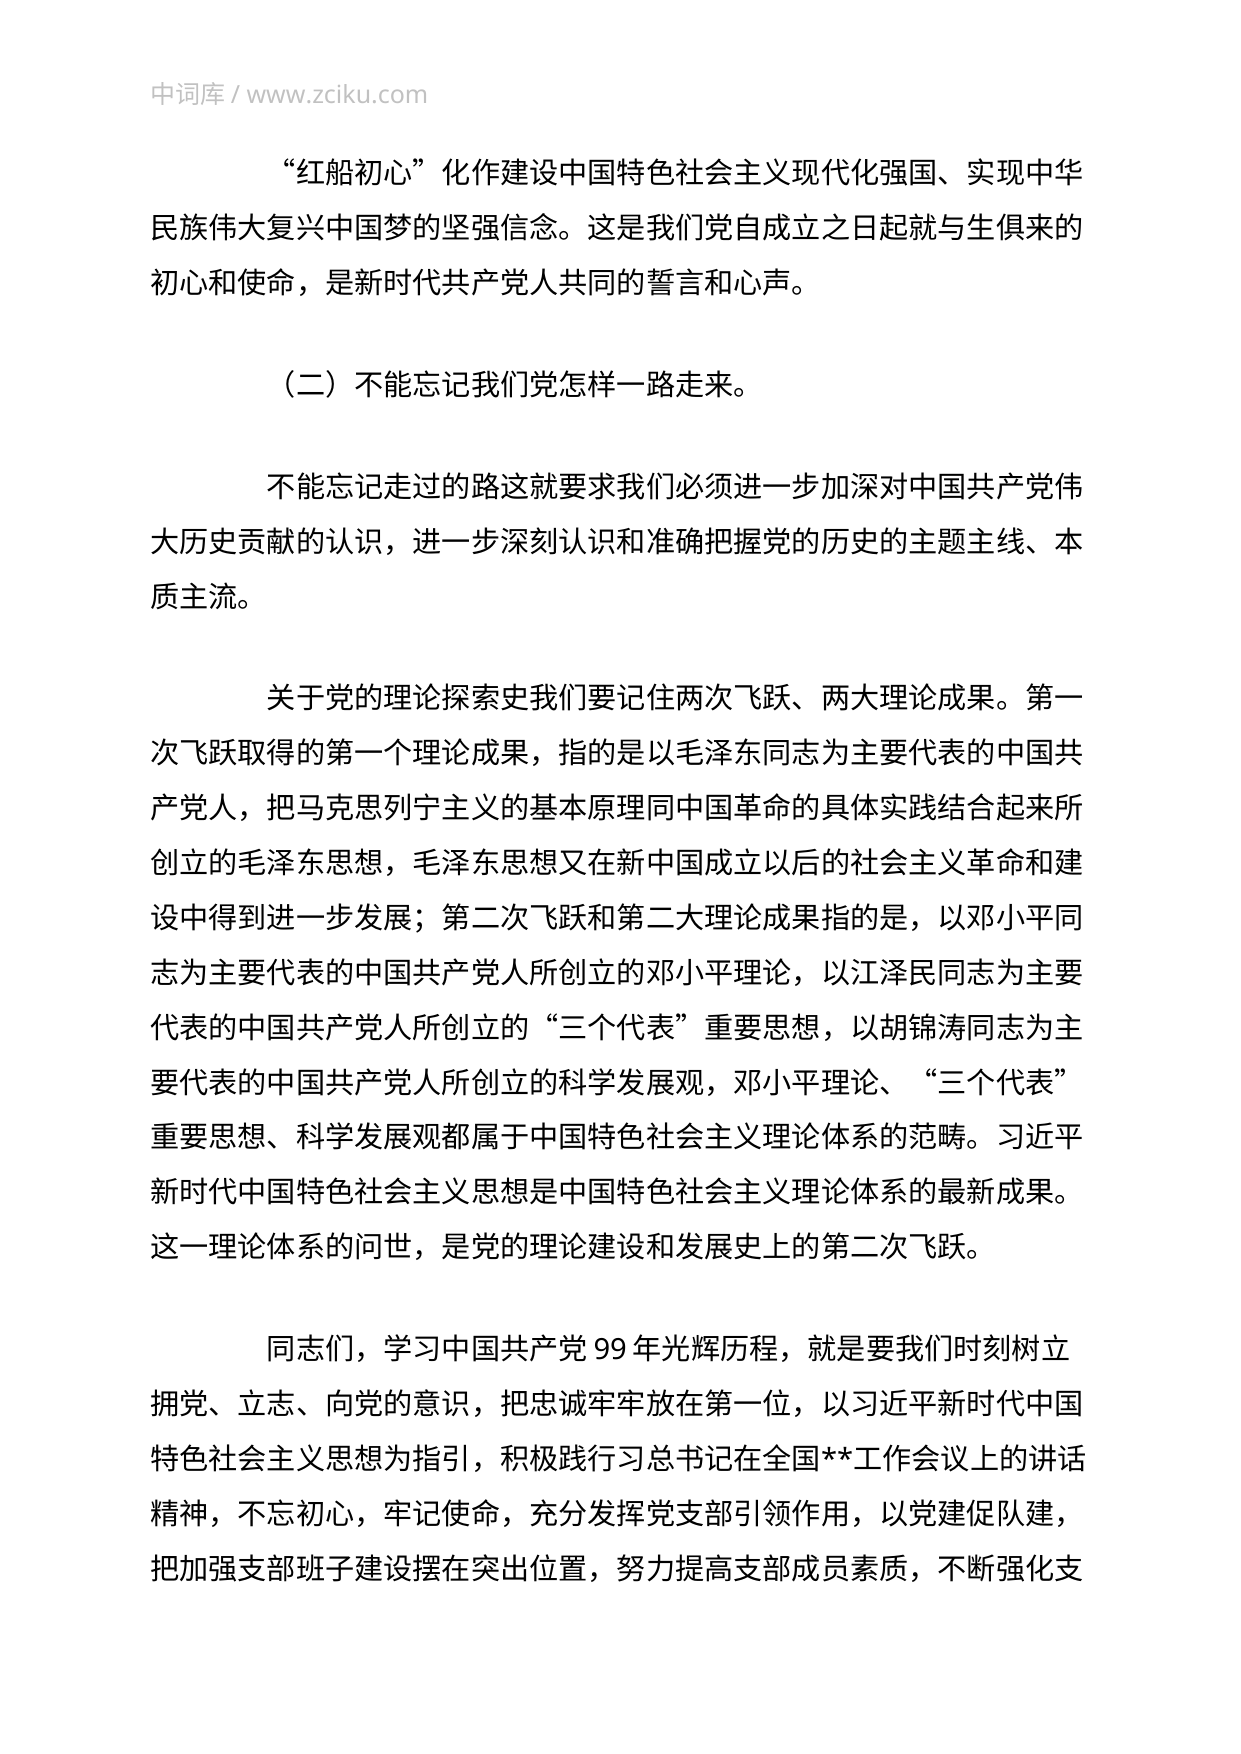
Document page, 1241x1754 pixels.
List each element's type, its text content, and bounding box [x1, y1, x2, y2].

text 关于党的理论探索史我们要记住两次飞跃、两大理论成果。第一次飞跃取得的第一个理论成果，指的是以毛泽东同志为主要代表的中国共产党人，把马克思列宁主义的基本原理同中国革命的具体实践结合起来所创立的毛泽东思想，毛泽东思想又在新中国成立以后的社会主义革命和建设中得到进一步发展；第二次飞跃和第二大理论成果指的是，以邓小平同志为主要代表的中国共产党人所创立的邓小平理论，以江泽民同志为主要代表的中国共产党人所创立的“三个代表”重要思想，以胡锦涛同志为主要代表的中国共产党人所创立的科学发展观，邓小平理论、“三个代表”重要思想、科学发展观都属于中国特色社会主义理论体系的范畴。习近平新时代中国特色社会主义思想是中国特色社会主义理论体系的最新成果。这一理论体系的问世，是党的理论建设和发展史上的第二次飞跃。 [150, 675, 1090, 1266]
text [150, 1326, 1090, 1588]
text “红船初心”化作建设中国特色社会主义现代化强国、实现中华民族伟大复兴中国梦的坚强信念。这是我们党自成立之日起就与生俱来的初心和使命，是新时代共产党人共同的誓言和心声。 [150, 150, 1090, 302]
text （二）不能忘记我们党怎样一路走来。 [150, 362, 1090, 404]
text 不能忘记走过的路这就要求我们必须进一步加深对中国共产党伟大历史贡献的认识，进一步深刻认识和准确把握党的历史的主题主线、本质主流。 [150, 463, 1090, 615]
